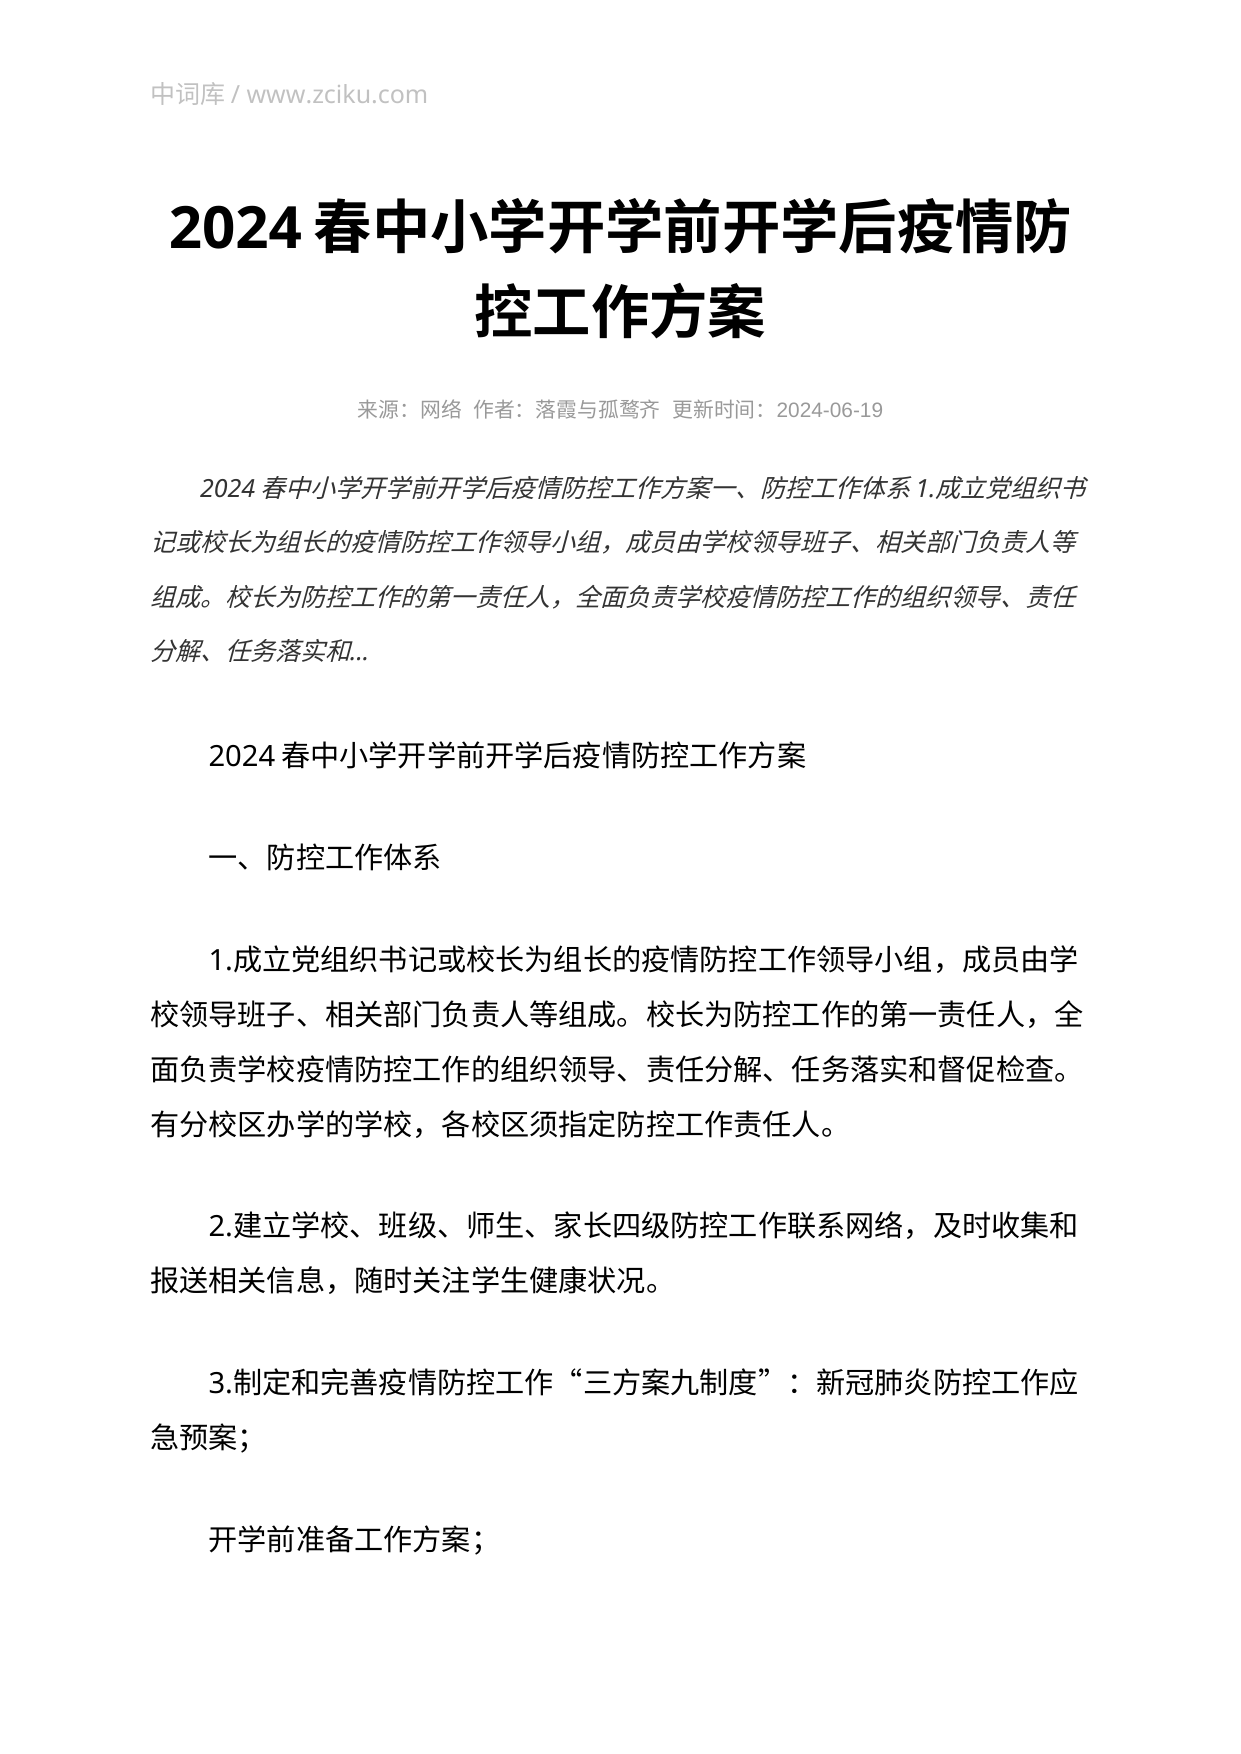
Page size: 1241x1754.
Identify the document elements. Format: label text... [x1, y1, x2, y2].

text 3.制定和完善疫情防控工作“三方案九制度”：新冠肺炎防控工作应急预案； [150, 1360, 1090, 1457]
subtitle 2024春中小学开学前开学后疫情防控工作方案 [150, 181, 1090, 351]
text 2024春中小学开学前开学后疫情防控工作方案 [150, 733, 1090, 775]
text 一、防控工作体系 [150, 834, 1090, 877]
text 开学前准备工作方案； [150, 1516, 1090, 1559]
text 2.建立学校、班级、师生、家长四级防控工作联系网络，及时收集和报送相关信息，随时关注学生健康状况。 [150, 1203, 1090, 1300]
text 2024春中小学开学前开学后疫情防控工作方案一、防控工作体系1.成立党组织书记或校长为组长的疫情防控工作领导小组，成员由学校领导班子、相关部门负责人等组成。校长为防控工作的第一责任人，全面负责学校疫情防控工作的组织领导、责任分解、任务落实和... [150, 468, 1090, 668]
text 来源：网络 作者：落霞与孤鹜齐 更新时间：2024-06-19 [150, 397, 1090, 421]
text 1.成立党组织书记或校长为组长的疫情防控工作领导小组，成员由学校领导班子、相关部门负责人等组成。校长为防控工作的第一责任人，全面负责学校疫情防控工作的组织领导、责任分解、任务落实和督促检查。有分校区办学的学校，各校区须指定防控工作责任人。 [150, 936, 1090, 1143]
